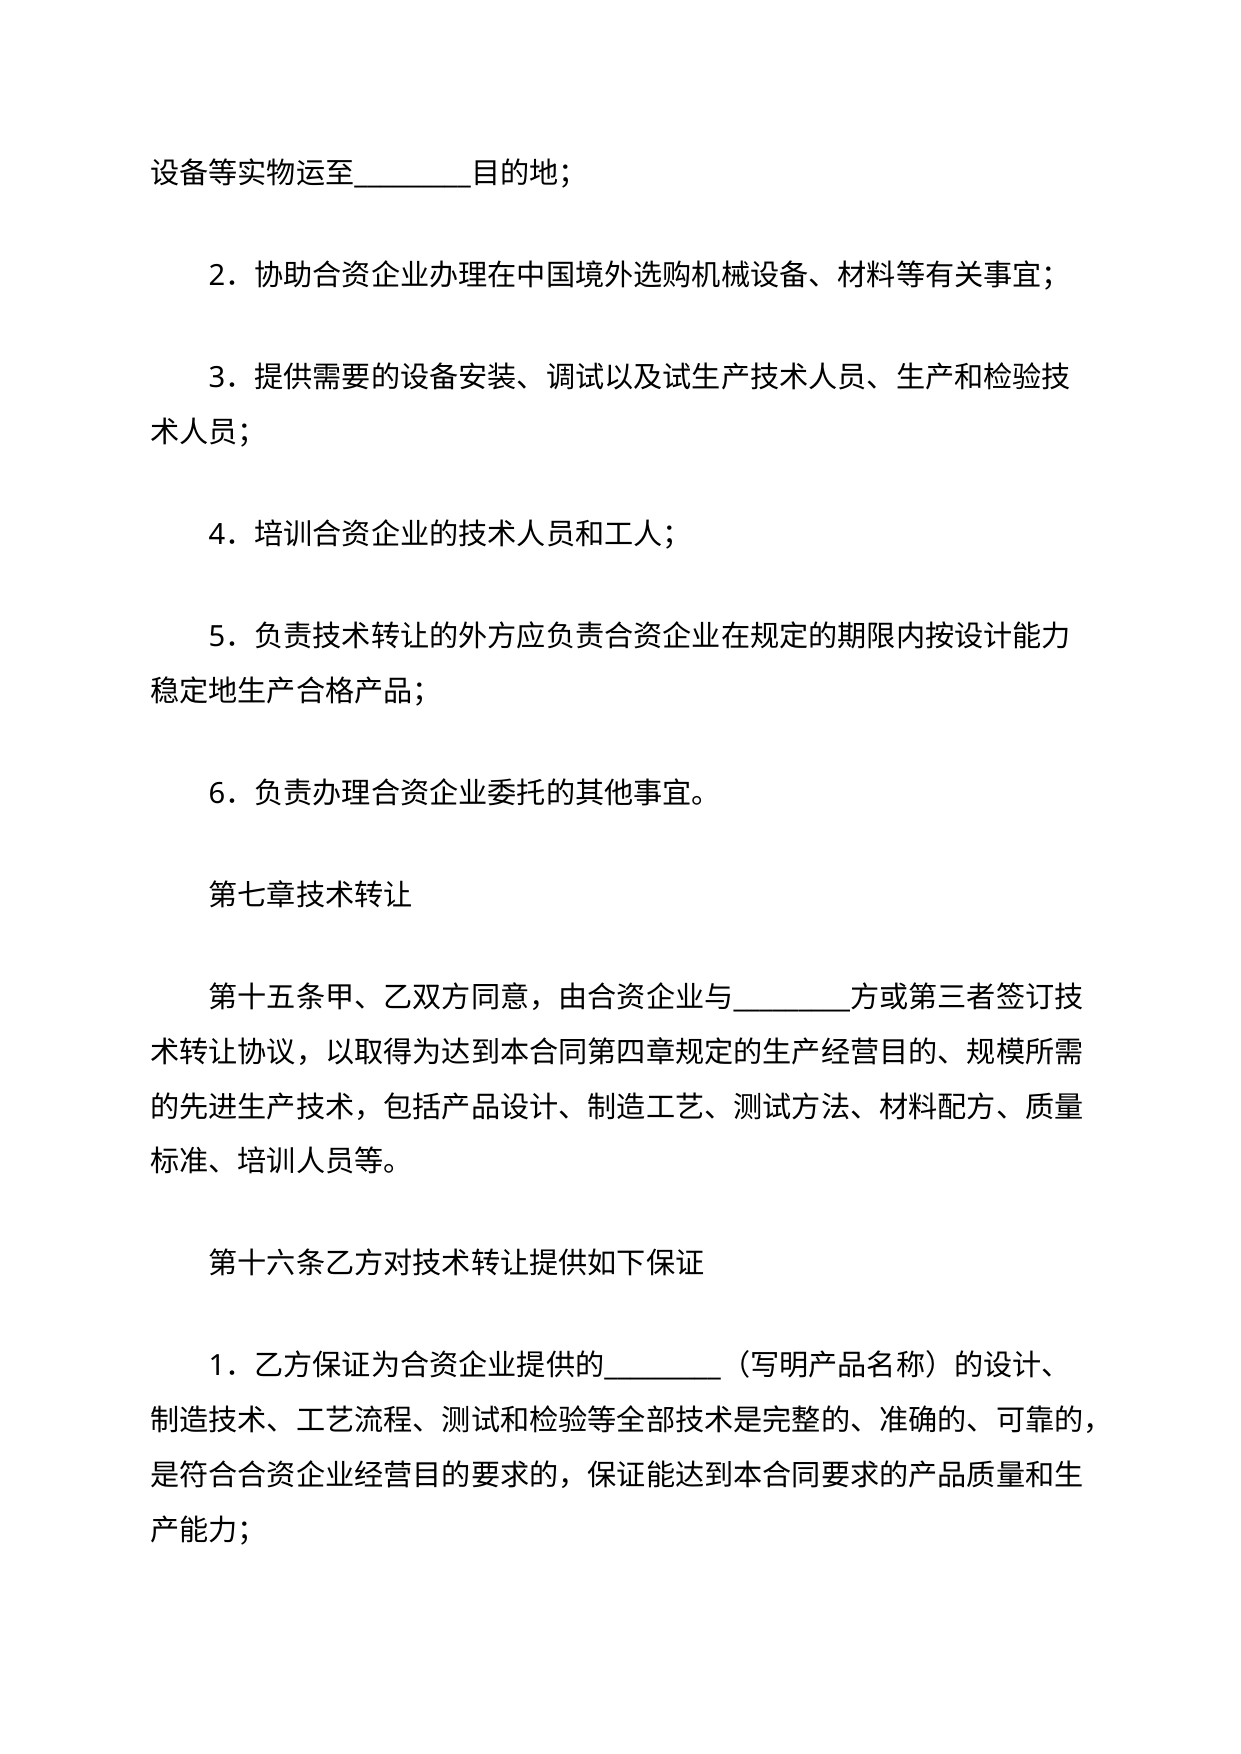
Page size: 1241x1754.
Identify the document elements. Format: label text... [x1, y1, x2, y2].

text 第十六条乙方对技术转让提供如下保证 [150, 1240, 1090, 1282]
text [150, 150, 1090, 192]
text 第十五条甲、乙双方同意，由合资企业与_________方或第三者签订技术转让协议，以取得为达到本合同第四章规定的生产经营目的、规模所需的先进生产技术，包括产品设计、制造工艺、测试方法、材料配方、质量标准、培训人员等。 [150, 973, 1090, 1180]
text 4．培训合资企业的技术人员和工人； [150, 511, 1090, 553]
text 6．负责办理合资企业委托的其他事宜。 [150, 769, 1090, 812]
text 3．提供需要的设备安装、调试以及试生产技术人员、生产和检验技术人员； [150, 354, 1090, 451]
text 5．负责技术转让的外方应负责合资企业在规定的期限内按设计能力稳定地生产合格产品； [150, 613, 1090, 710]
text 2．协助合资企业办理在中国境外选购机械设备、材料等有关事宜； [150, 252, 1090, 294]
text 1．乙方保证为合资企业提供的_________（写明产品名称）的设计、制造技术、工艺流程、测试和检验等全部技术是完整的、准确的、可靠的，是符合合资企业经营目的要求的，保证能达到本合同要求的产品质量和生产能力； [150, 1342, 1090, 1549]
text 第七章技术转让 [150, 871, 1090, 914]
